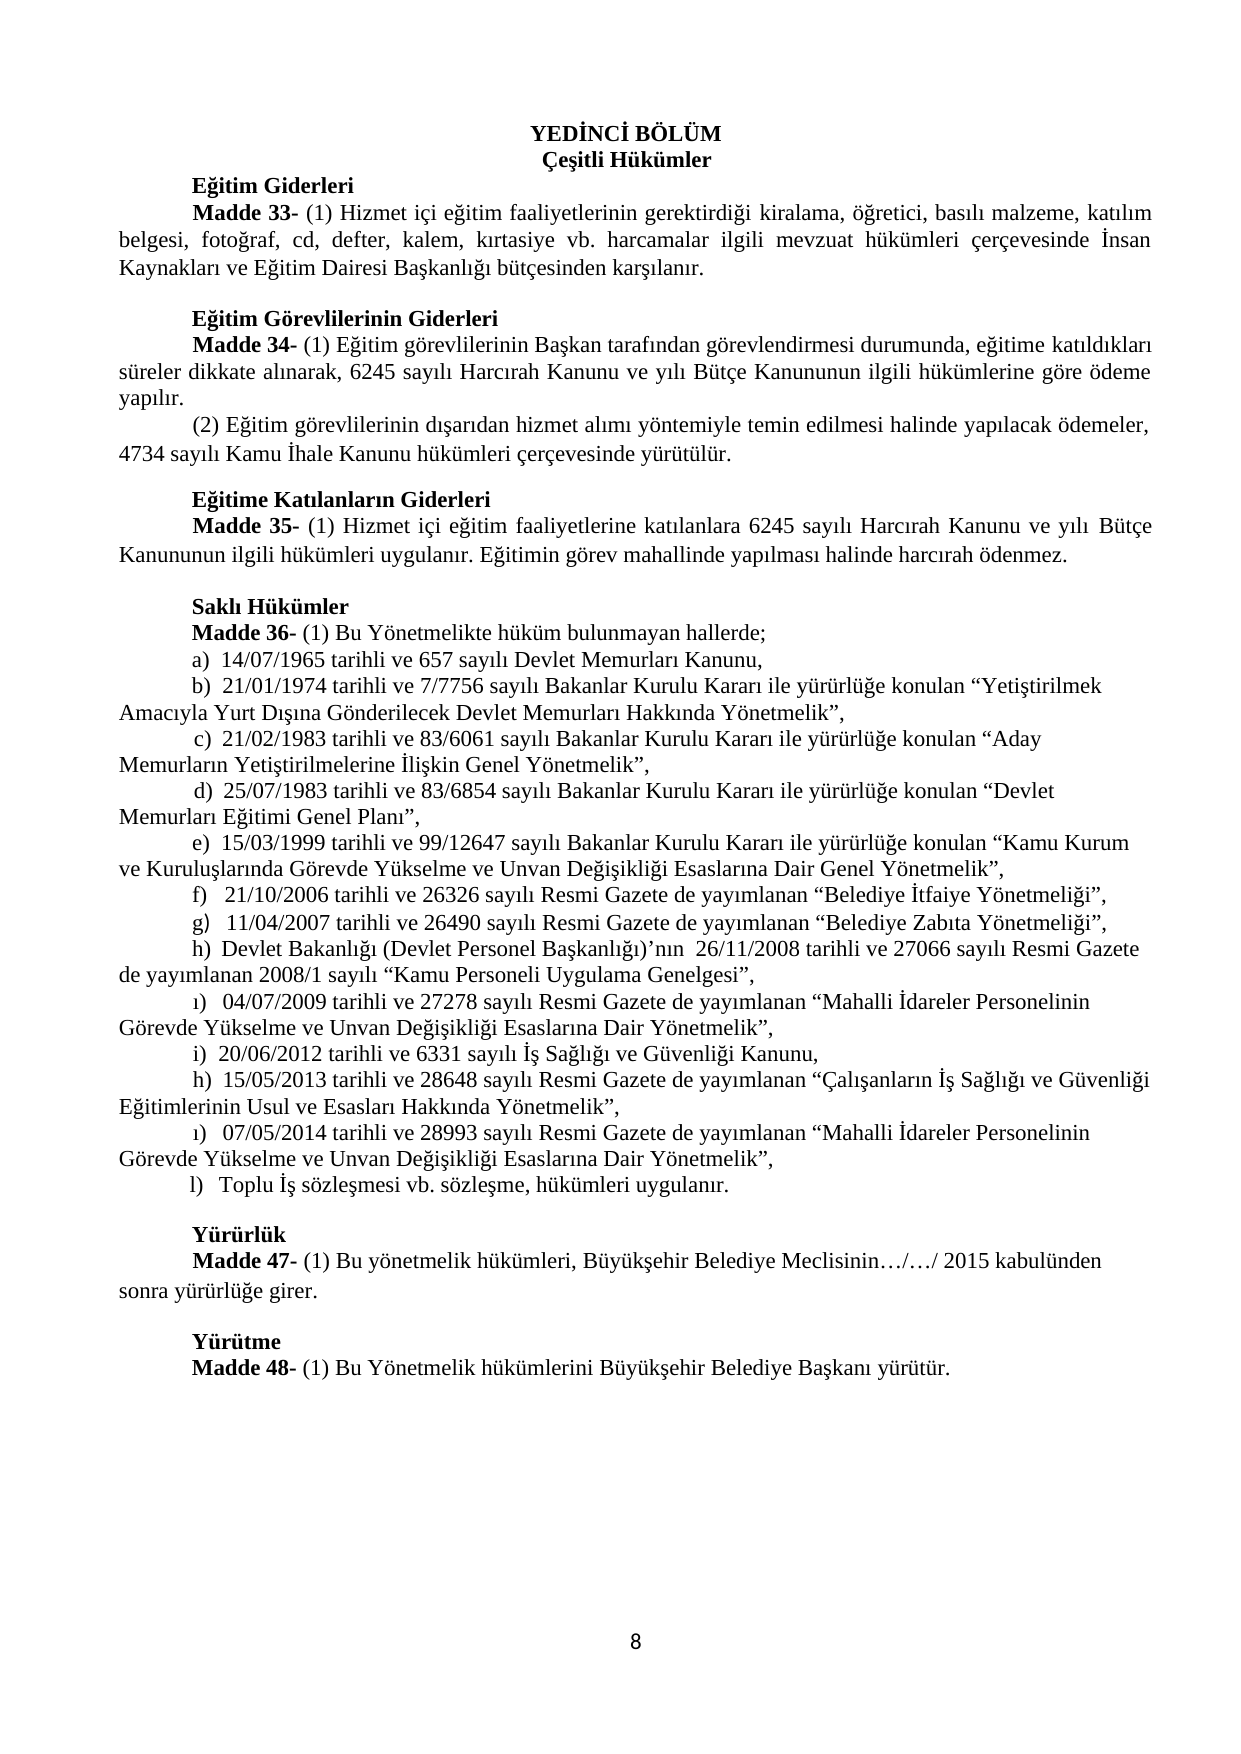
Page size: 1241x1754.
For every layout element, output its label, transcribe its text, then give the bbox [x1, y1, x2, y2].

text Eğitim Giderleri [192, 173, 1152, 198]
text Madde 33- (1) Hizmet içi eğitim faaliyetlerinin gerektirdiği kiralama, öğretici, basılı malzeme, katılım belgesi, fotoğraf, cd, defter, kalem, kırtasiye vb. harcamalar ilgili mevzuat hükümleri çerçevesinde İnsan Kaynakları ve Eğitim Dairesi Başkanlığı bütçesinden karşılanır. [119, 199, 1152, 281]
text e) 15/03/1999 tarihli ve 99/12647 sayılı Bakanlar Kurulu Kararı ile yürürlüğe konulan “Kamu Kurum ve Kuruluşlarında Görevde Yükselme ve Unvan Değişikliği Esaslarına Dair Genel Yönetmelik”, [119, 829, 1152, 882]
text l) Toplu İş sözleşmesi vb. sözleşme, hükümleri uygulanır. [178, 1172, 1152, 1198]
text Saklı Hükümler [192, 593, 1152, 619]
text ı) 04/07/2009 tarihli ve 27278 sayılı Resmi Gazete de yayımlanan “Mahalli İdareler Personelinin Görevde Yükselme ve Unvan Değişikliği Esaslarına Dair Yönetmelik”, [119, 988, 1150, 1041]
text Madde 36- (1) Bu Yönetmelikte hüküm bulunmayan hallerde; [192, 619, 1152, 646]
text d) 25/07/1983 tarihli ve 83/6854 sayılı Bakanlar Kurulu Kararı ile yürürlüğe konulan “Devlet Memurları Eğitimi Genel Planı”, [119, 777, 1152, 829]
text Madde 34- (1) Eğitim görevlilerinin Başkan tarafından görevlendirmesi durumunda, eğitime katıldıkları süreler dikkate alınarak, 6245 sayılı Harcırah Kanunu ve yılı Bütçe Kanununun ilgili hükümlerine göre ödeme yapılır. [119, 331, 1152, 411]
text f) 21/10/2006 tarihli ve 26326 sayılı Resmi Gazete de yayımlanan “Belediye İtfaiye Yönetmeliği”, [119, 882, 1152, 908]
text h) Devlet Bakanlığı (Devlet Personel Başkanlığı)’nın 26/11/2008 tarihli ve 27066 sayılı Resmi Gazete de yayımlanan 2008/1 sayılı “Kamu Personeli Uygulama Genelgesi”, [119, 936, 1152, 988]
text c) 21/02/1983 tarihli ve 83/6061 sayılı Bakanlar Kurulu Kararı ile yürürlüğe konulan “Aday Memurların Yetiştirilmelerine İlişkin Genel Yönetmelik”, [119, 725, 1152, 777]
text YEDİNCİ BÖLÜM Çeşitli Hükümler [530, 121, 740, 173]
text Yürürlük [192, 1221, 1152, 1247]
text Madde 47- (1) Bu yönetmelik hükümleri, Büyükşehir Belediye Meclisinin…/…/ 2015 kabulünden sonra yürürlüğe girer. [119, 1247, 1152, 1304]
text h) 15/05/2013 tarihli ve 28648 sayılı Resmi Gazete de yayımlanan “Çalışanların İş Sağlığı ve Güvenliği Eğitimlerinin Usul ve Esasları Hakkında Yönetmelik”, [119, 1067, 1152, 1119]
text b) 21/01/1974 tarihli ve 7/7756 sayılı Bakanlar Kurulu Kararı ile yürürlüğe konulan “Yetiştirilmek [156, 672, 1152, 699]
text Eğitime Katılanların Giderleri [192, 486, 1152, 512]
text (2) Eğitim görevlilerinin dışarıdan hizmet alımı yöntemiyle temin edilmesi halinde yapılacak ödemeler, 4734 sayılı Kamu İhale Kanunu hükümleri çerçevesinde yürütülür. [119, 411, 1150, 467]
text Yürütme [192, 1328, 1152, 1354]
text i) 20/06/2012 tarihli ve 6331 sayılı İş Sağlığı ve Güvenliği Kanunu, [119, 1041, 1150, 1067]
text Madde 48- (1) Bu Yönetmelik hükümlerini Büyükşehir Belediye Başkanı yürütür. [192, 1354, 1152, 1381]
text Madde 35- (1) Hizmet içi eğitim faaliyetlerine katılanlara 6245 sayılı Harcırah Kanunu ve yılı Bütçe Kanununun ilgili hükümleri uygulanır. Eğitimin görev mahallinde yapılması halinde harcırah ödenmez. [119, 512, 1152, 567]
text Amacıyla Yurt Dışına Gönderilecek Devlet Memurları Hakkında Yönetmelik”, [119, 699, 1152, 725]
text Eğitim Görevlilerinin Giderleri [192, 305, 1152, 331]
text a) 14/07/1965 tarihli ve 657 sayılı Devlet Memurları Kanunu, [119, 646, 1152, 672]
text ı) 07/05/2014 tarihli ve 28993 sayılı Resmi Gazete de yayımlanan “Mahalli İdareler Personelinin Görevde Yükselme ve Unvan Değişikliği Esaslarına Dair Yönetmelik”, [119, 1119, 1150, 1172]
text g) 11/04/2007 tarihli ve 26490 sayılı Resmi Gazete de yayımlanan “Belediye Zabıta Yönetmeliği”, [119, 908, 1152, 936]
